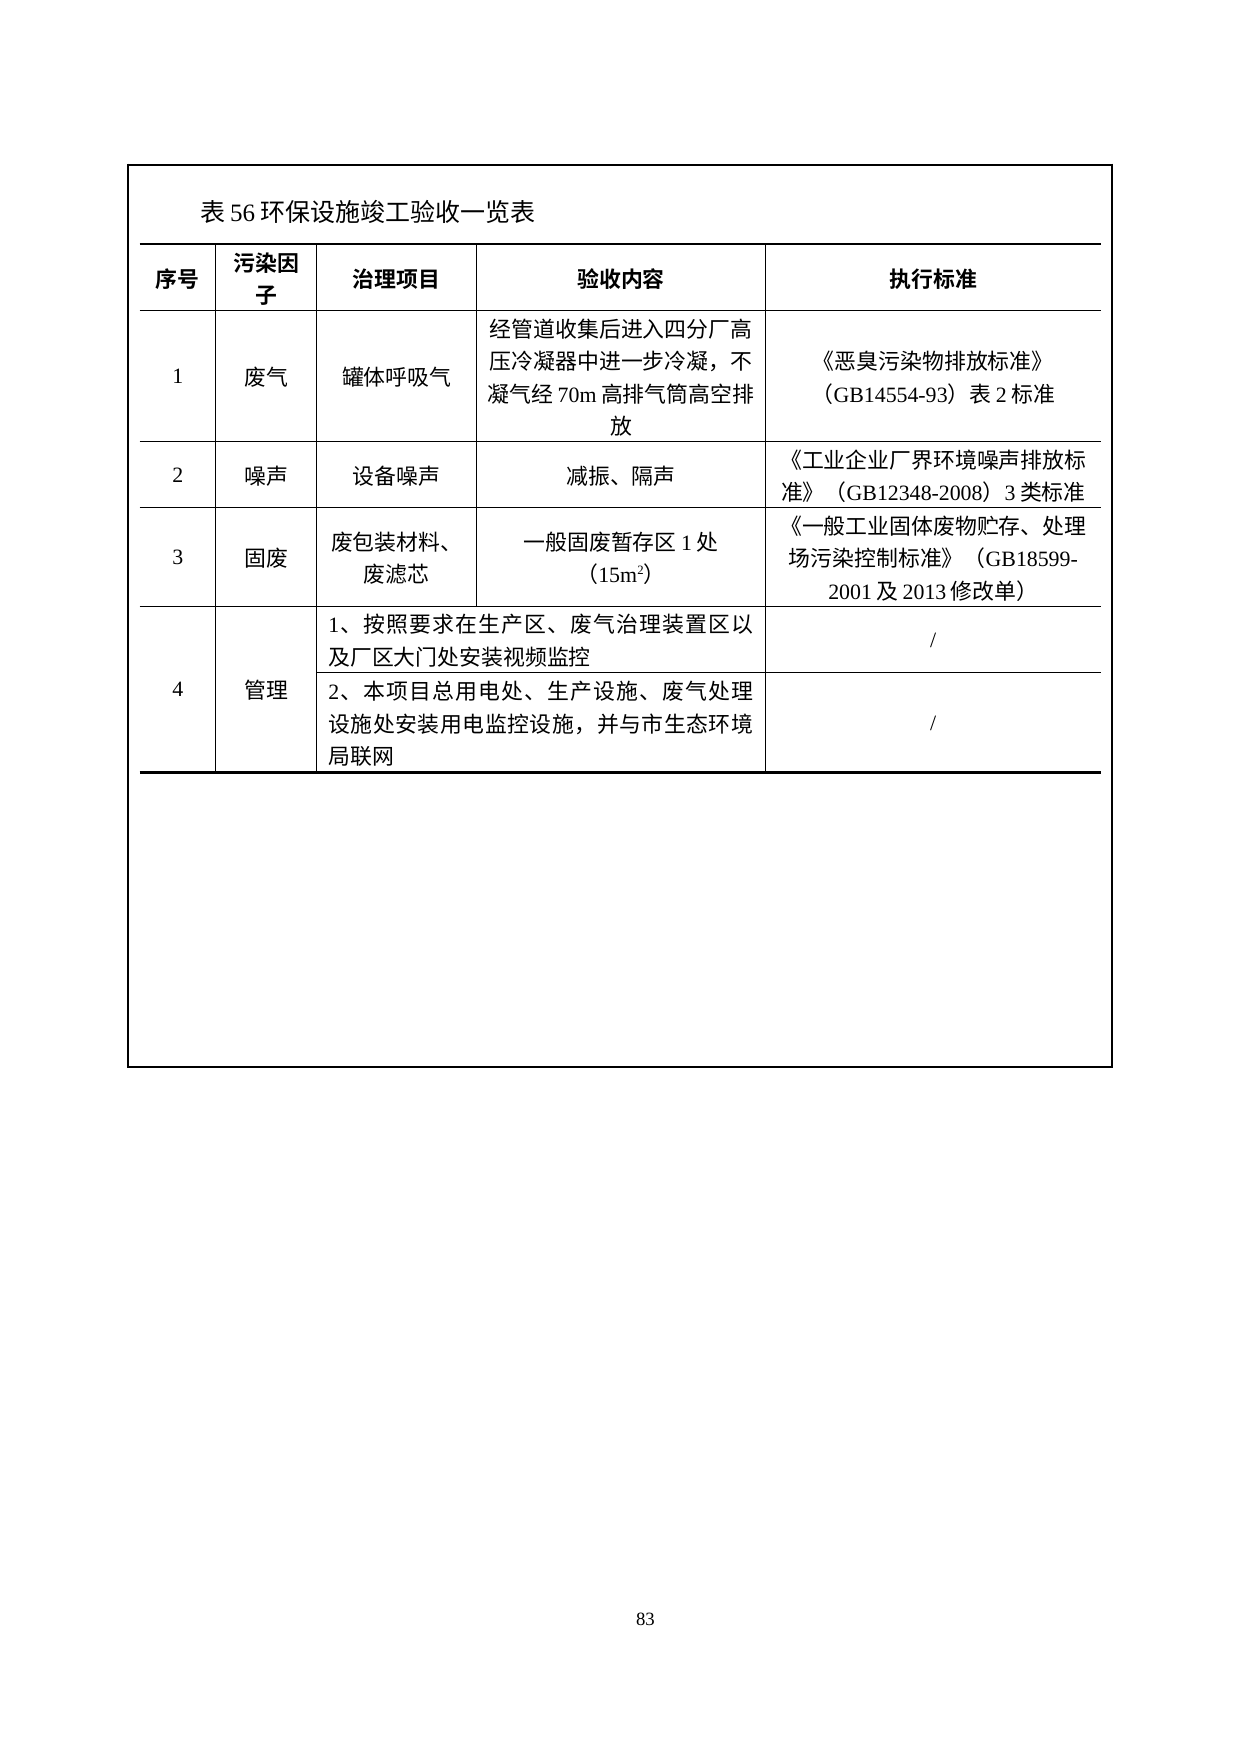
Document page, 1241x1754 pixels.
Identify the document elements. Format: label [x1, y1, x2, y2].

table_cell [129, 166, 1111, 1066]
